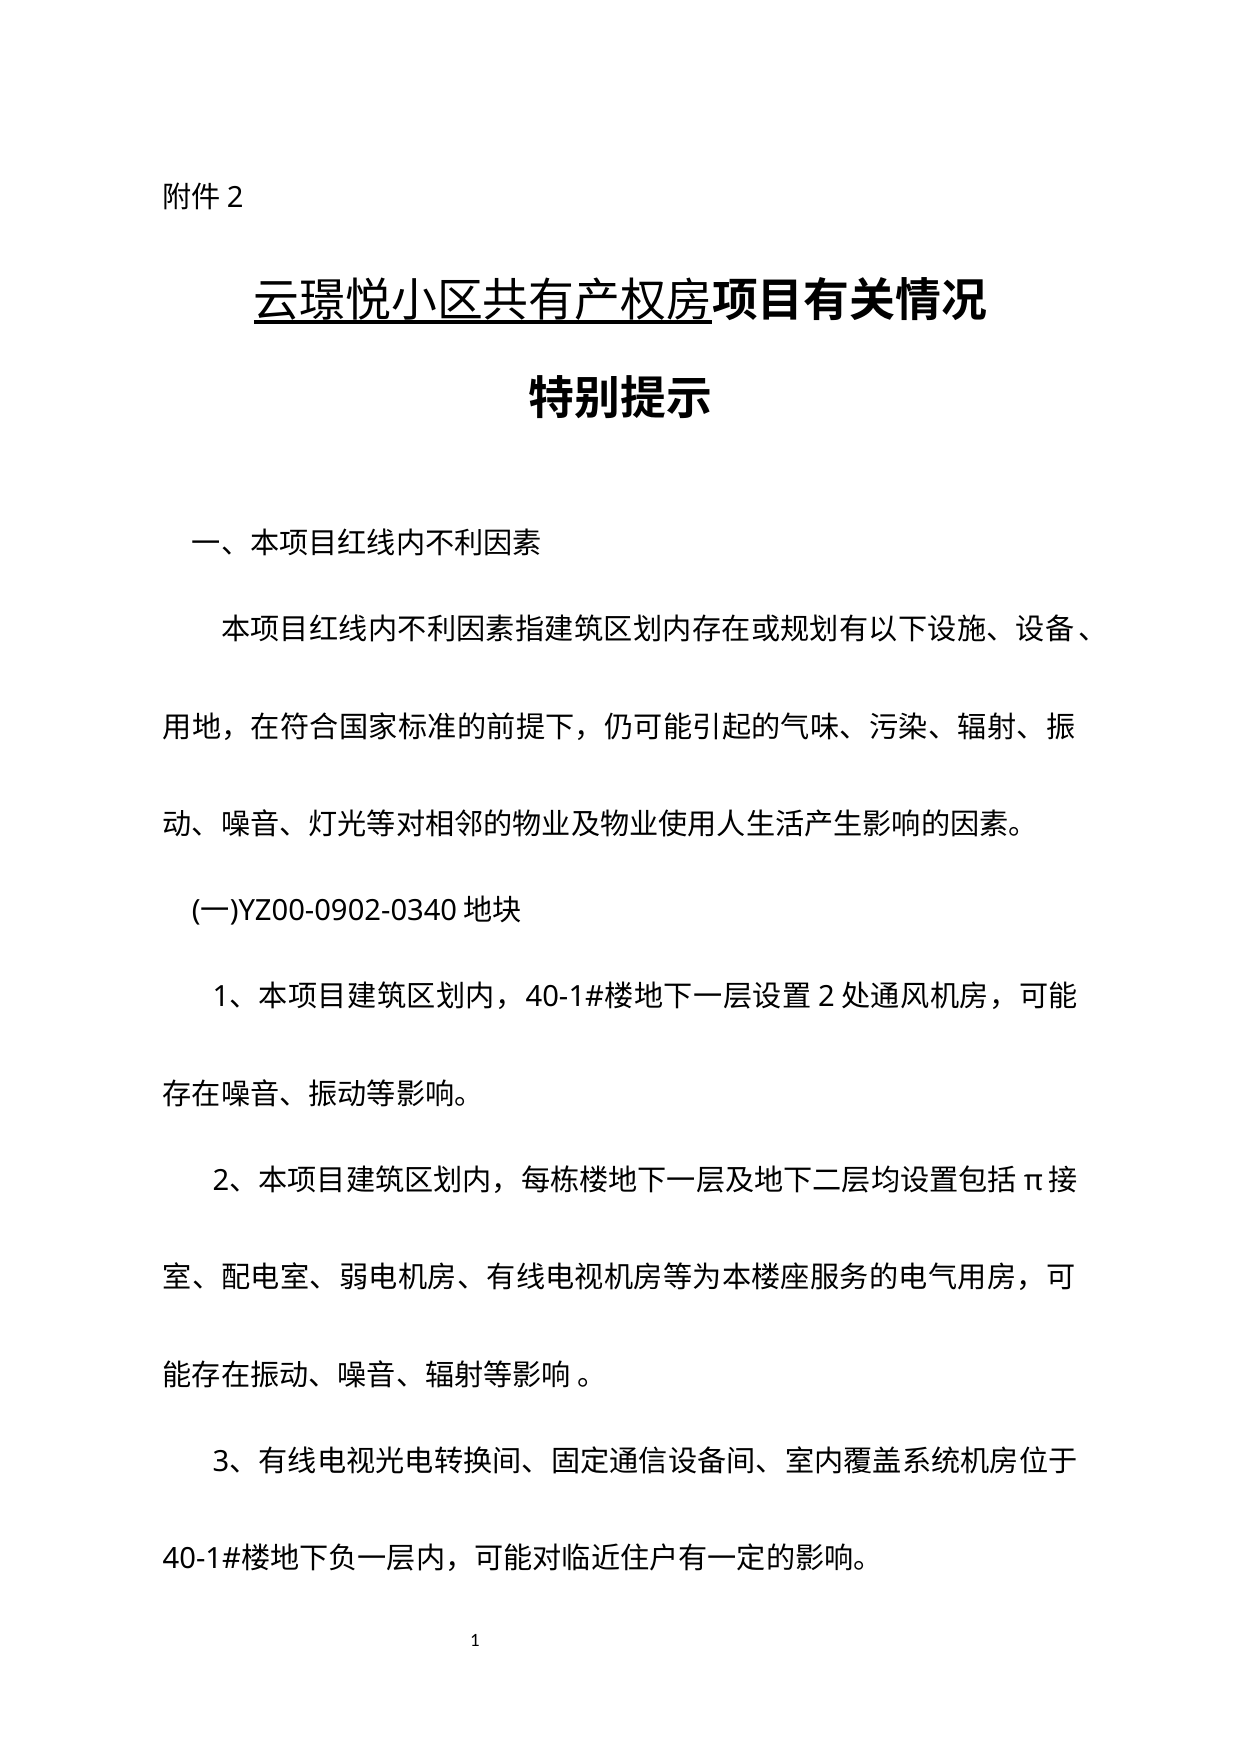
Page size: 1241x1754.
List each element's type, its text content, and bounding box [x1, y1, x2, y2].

text 特别提示 [162, 346, 1078, 443]
text (一)YZ00-0902-0340地块 [162, 875, 1078, 940]
text 云璟悦小区共有产权房项目有关情况 [162, 248, 1078, 346]
list 本项目建筑区划内，每栋楼地下一层及地下二层均设置包括π接室、配电室、弱电机房、有线电视机房等为本楼座服务的电气用房，可能存在振动、噪音、辐射等影响 。 [162, 1145, 1078, 1405]
text 一、本项目红线内不利因素 [162, 508, 1078, 573]
list 有线电视光电转换间、固定通信设备间、室内覆盖系统机房位于40-1#楼地下负一层内，可能对临近住户有一定的影响。 [162, 1426, 1078, 1589]
text 附件2 [162, 162, 1078, 227]
list 本项目建筑区划内，40-1#楼地下一层设置2处通风机房，可能存在噪音、振动等影响。 [162, 962, 1078, 1124]
text 本项目红线内不利因素指建筑区划内存在或规划有以下设施、设备、用地，在符合国家标准的前提下，仍可能引起的气味、污染、辐射、振动、噪音、灯光等对相邻的物业及物业使用人生活产生影响的因素。 [162, 594, 1078, 854]
